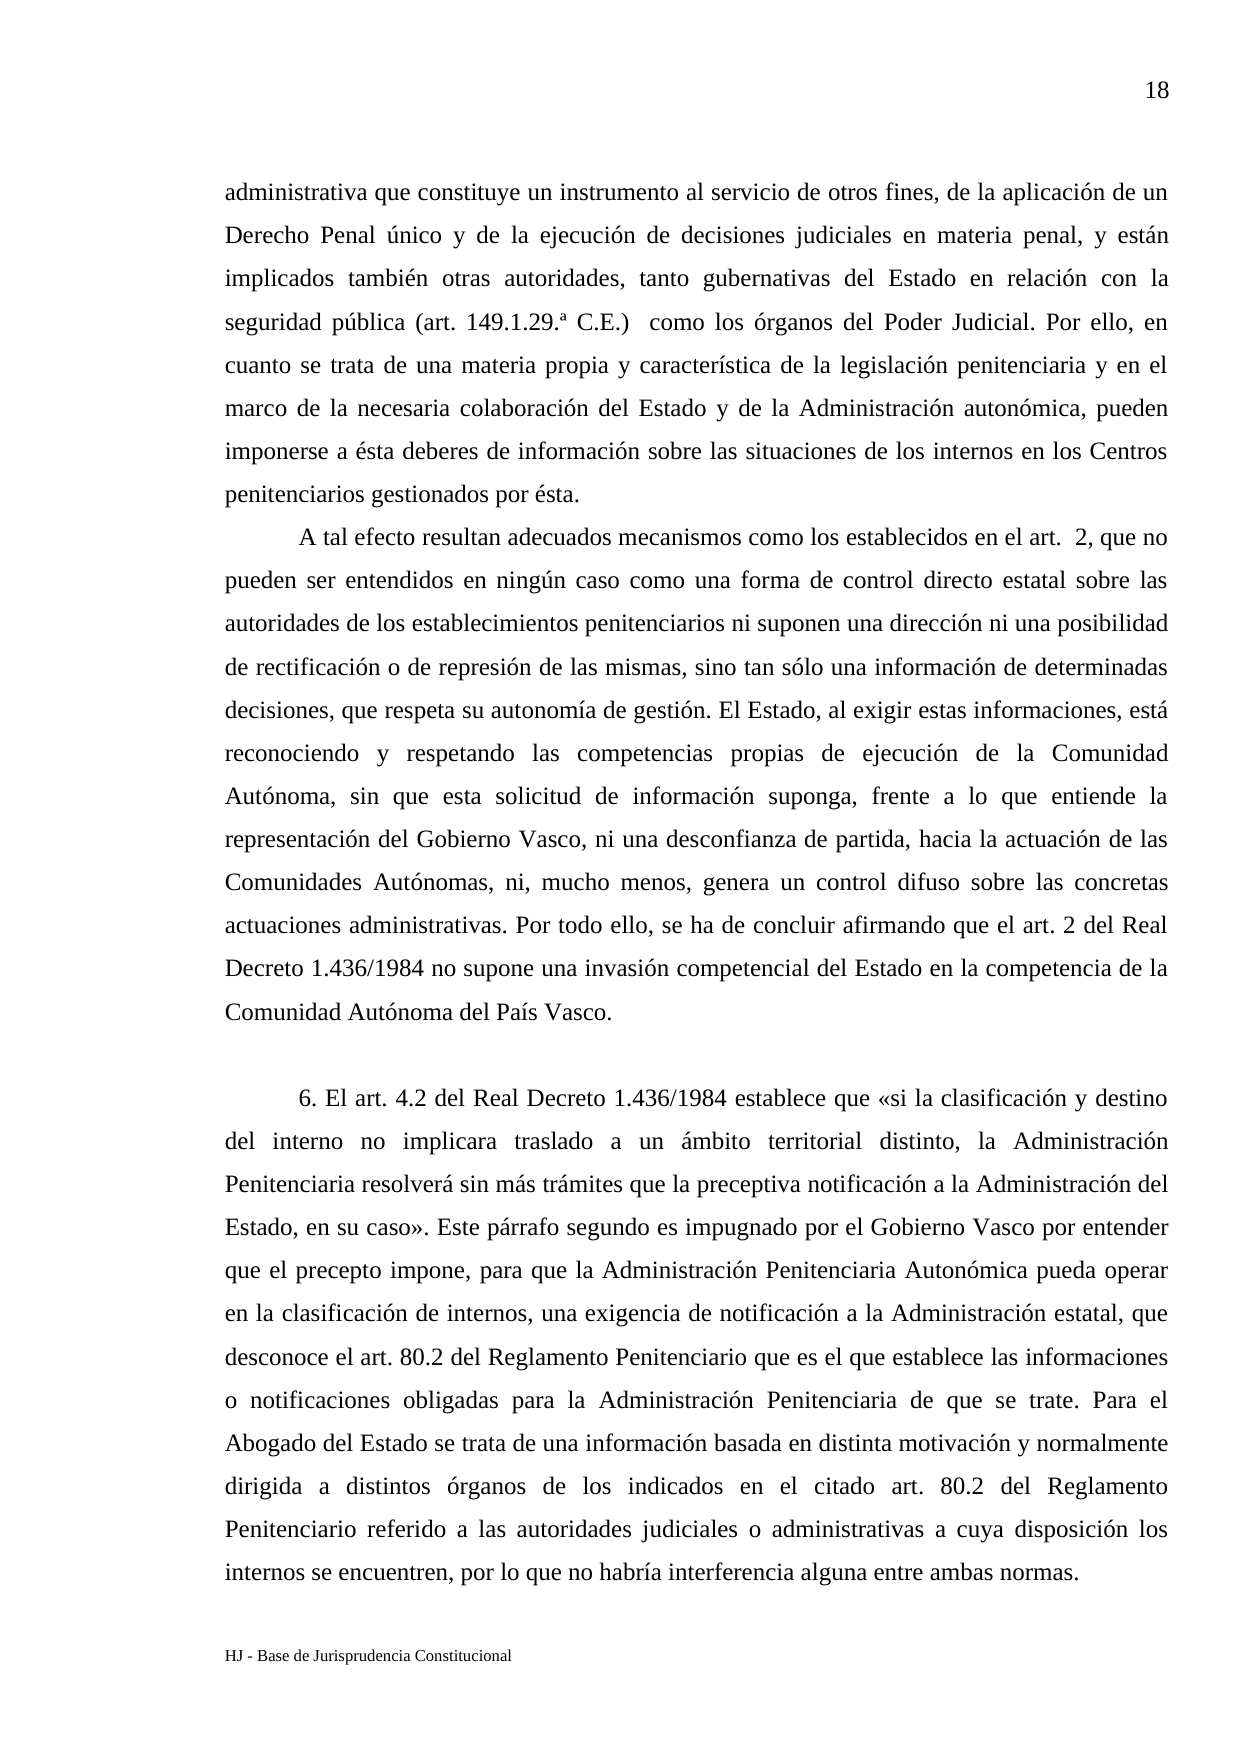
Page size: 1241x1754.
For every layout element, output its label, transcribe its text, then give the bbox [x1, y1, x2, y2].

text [224, 177, 1169, 508]
text A tal efecto resultan adecuados mecanismos como los establecidos en el art. 2, que no pueden ser entendidos en ningún caso como una forma de control directo estatal sobre las autoridades de los establecimientos penitenciarios ni suponen una dirección ni una posibilidad de rectificación o de represión de las mismas, sino tan sólo una información de determinadas decisiones, que respeta su autonomía de gestión. El Estado, al exigir estas informaciones, está reconociendo y respetando las competencias propias de ejecución de la Comunidad Autónoma, sin que esta solicitud de información suponga, frente a lo que entiende la representación del Gobierno Vasco, ni una desconfianza de partida, hacia la actuación de las Comunidades Autónomas, ni, mucho menos, genera un control difuso sobre las concretas actuaciones administrativas. Por todo ello, se ha de concluir afirmando que el art. 2 del Real Decreto 1.436/1984 no supone una invasión competencial del Estado en la competencia de la Comunidad Autónoma del País Vasco. [224, 522, 1169, 1025]
text 6. El art. 4.2 del Real Decreto 1.436/1984 establece que «si la clasificación y destino del interno no implicara traslado a un ámbito territorial distinto, la Administración Penitenciaria resolverá sin más trámites que la preceptiva notificación a la Administración del Estado, en su caso». Este párrafo segundo es impugnado por el Gobierno Vasco por entender que el precepto impone, para que la Administración Penitenciaria Autonómica pueda operar en la clasificación de internos, una exigencia de notificación a la Administración estatal, que desconoce el art. 80.2 del Reglamento Penitenciario que es el que establece las informaciones o notificaciones obligadas para la Administración Penitenciaria de que se trate. Para el Abogado del Estado se trata de una información basada en distinta motivación y normalmente dirigida a distintos órganos de los indicados en el citado art. 80.2 del Reglamento Penitenciario referido a las autoridades judiciales o administrativas a cuya disposición los internos se encuentren, por lo que no habría interferencia alguna entre ambas normas. [224, 1083, 1169, 1586]
